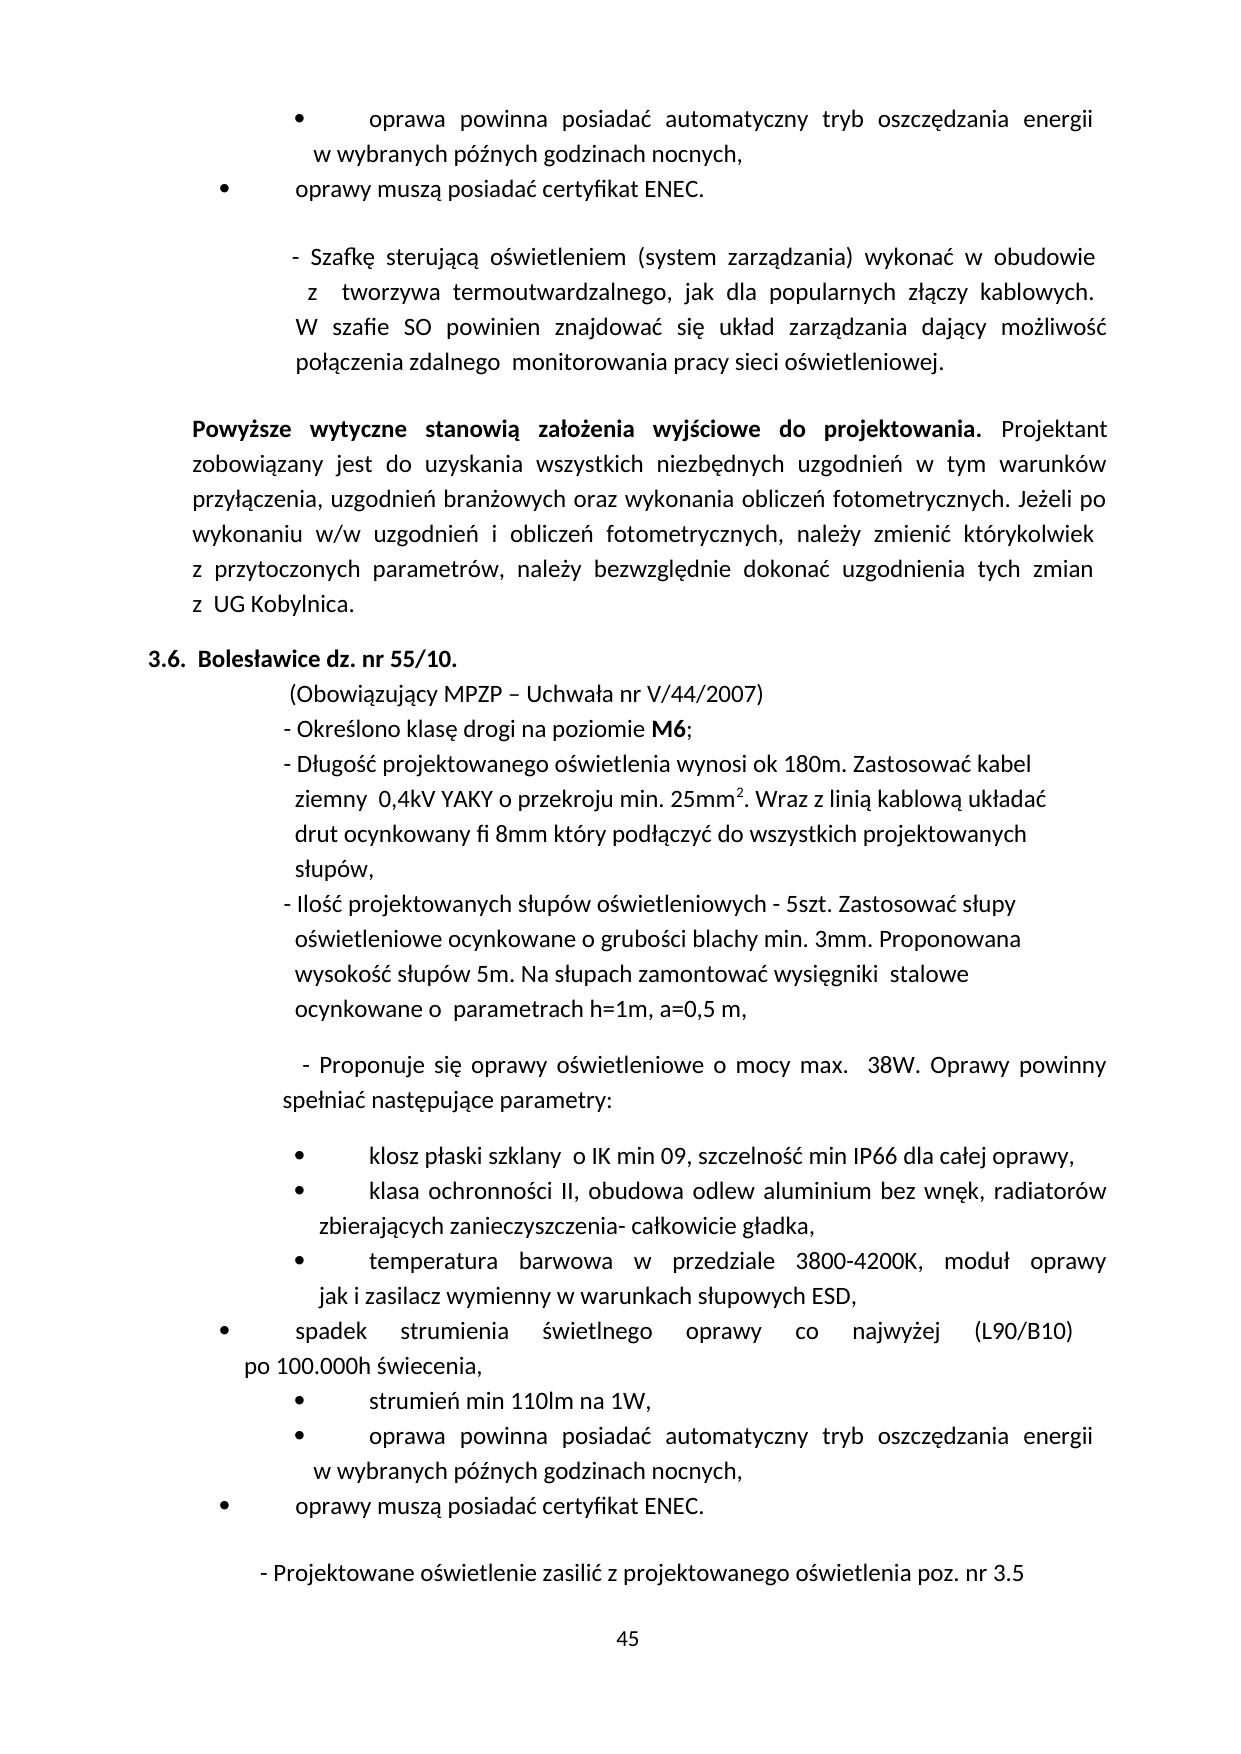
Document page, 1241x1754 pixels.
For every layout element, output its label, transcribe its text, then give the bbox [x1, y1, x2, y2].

list Powyższe wytyczne stanowią założenia wyjściowe do projektowania. Projektant zobowiązany jest do uzyskania wszystkich niezbędnych uzgodnień w tym warunków przyłączenia, uzgodnień branżowych oraz wykonania obliczeń fotometrycznych. Jeżeli po wykonaniu w/w uzgodnień i obliczeń fotometrycznych, należy zmienić którykolwiek z przytoczonych parametrów, należy bezwzględnie dokonać uzgodnienia tych zmian z UG Kobylnica. [192, 413, 1107, 618]
text - Szafkę sterującą oświetleniem (system zarządzania) wykonać w obudowie z tworzywa termoutwardzalnego, jak dla popularnych złączy kablowych. W szafie SO powinien znajdować się układ zarządzania dający możliwość połączenia zdalnego monitorowania pracy sieci oświetleniowej. [281, 241, 1107, 376]
list oprawy muszą posiadać certyfikat ENEC. [148, 173, 1107, 204]
list spadek strumienia świetlnego oprawy co najwyżej (L90/B10) po 100.000h świecenia, [148, 1315, 1107, 1381]
list oprawa powinna posiadać automatyczny tryb oszczędzania energii w wybranych późnych godzinach nocnych, [223, 103, 1107, 169]
list oprawa powinna posiadać automatyczny tryb oszczędzania energii w wybranych późnych godzinach nocnych, [223, 1420, 1107, 1486]
list klasa ochronności II, obudowa odlew aluminium bez wnęk, radiatorów zbierających zanieczyszczenia- całkowicie gładka, [223, 1175, 1107, 1241]
list klosz płaski szklany o IK min 09, szczelność min IP66 dla całej oprawy, [223, 1140, 1107, 1171]
list oprawy muszą posiadać certyfikat ENEC. [148, 1490, 1107, 1521]
list temperatura barwowa w przedziale 3800-4200K, moduł oprawy jak i zasilacz wymienny w warunkach słupowych ESD, [223, 1245, 1107, 1311]
list - Projektowane oświetlenie zasilić z projektowanego oświetlenia poz. nr 3.5 [192, 1557, 1107, 1588]
list - Proponuje się oprawy oświetleniowe o mocy max. 38W. Oprawy powinny spełniać następujące parametry: [192, 1049, 1107, 1115]
list 3.6. Bolesławice dz. nr 55/10. (Obowiązujący MPZP – Uchwała nr V/44/2007) - Określono klasę drogi na poziomie M6; - Długość projektowanego oświetlenia wynosi ok 180m. Zastosować kabel ziemny 0,4kV YAKY o przekroju min. 25mm2. Wraz z linią kablową układać drut ocynkowany fi 8mm który podłączyć do wszystkich projektowanych słupów, - Ilość projektowanych słupów oświetleniowych - 5szt. Zastosować słupy oświetleniowe ocynkowane o grubości blachy min. 3mm. Proponowana wysokość słupów 5m. Na słupach zamontować wysięgniki stalowe ocynkowane o parametrach h=1m, a=0,5 m, [148, 644, 1107, 1024]
list strumień min 110lm na 1W, [223, 1385, 1107, 1416]
